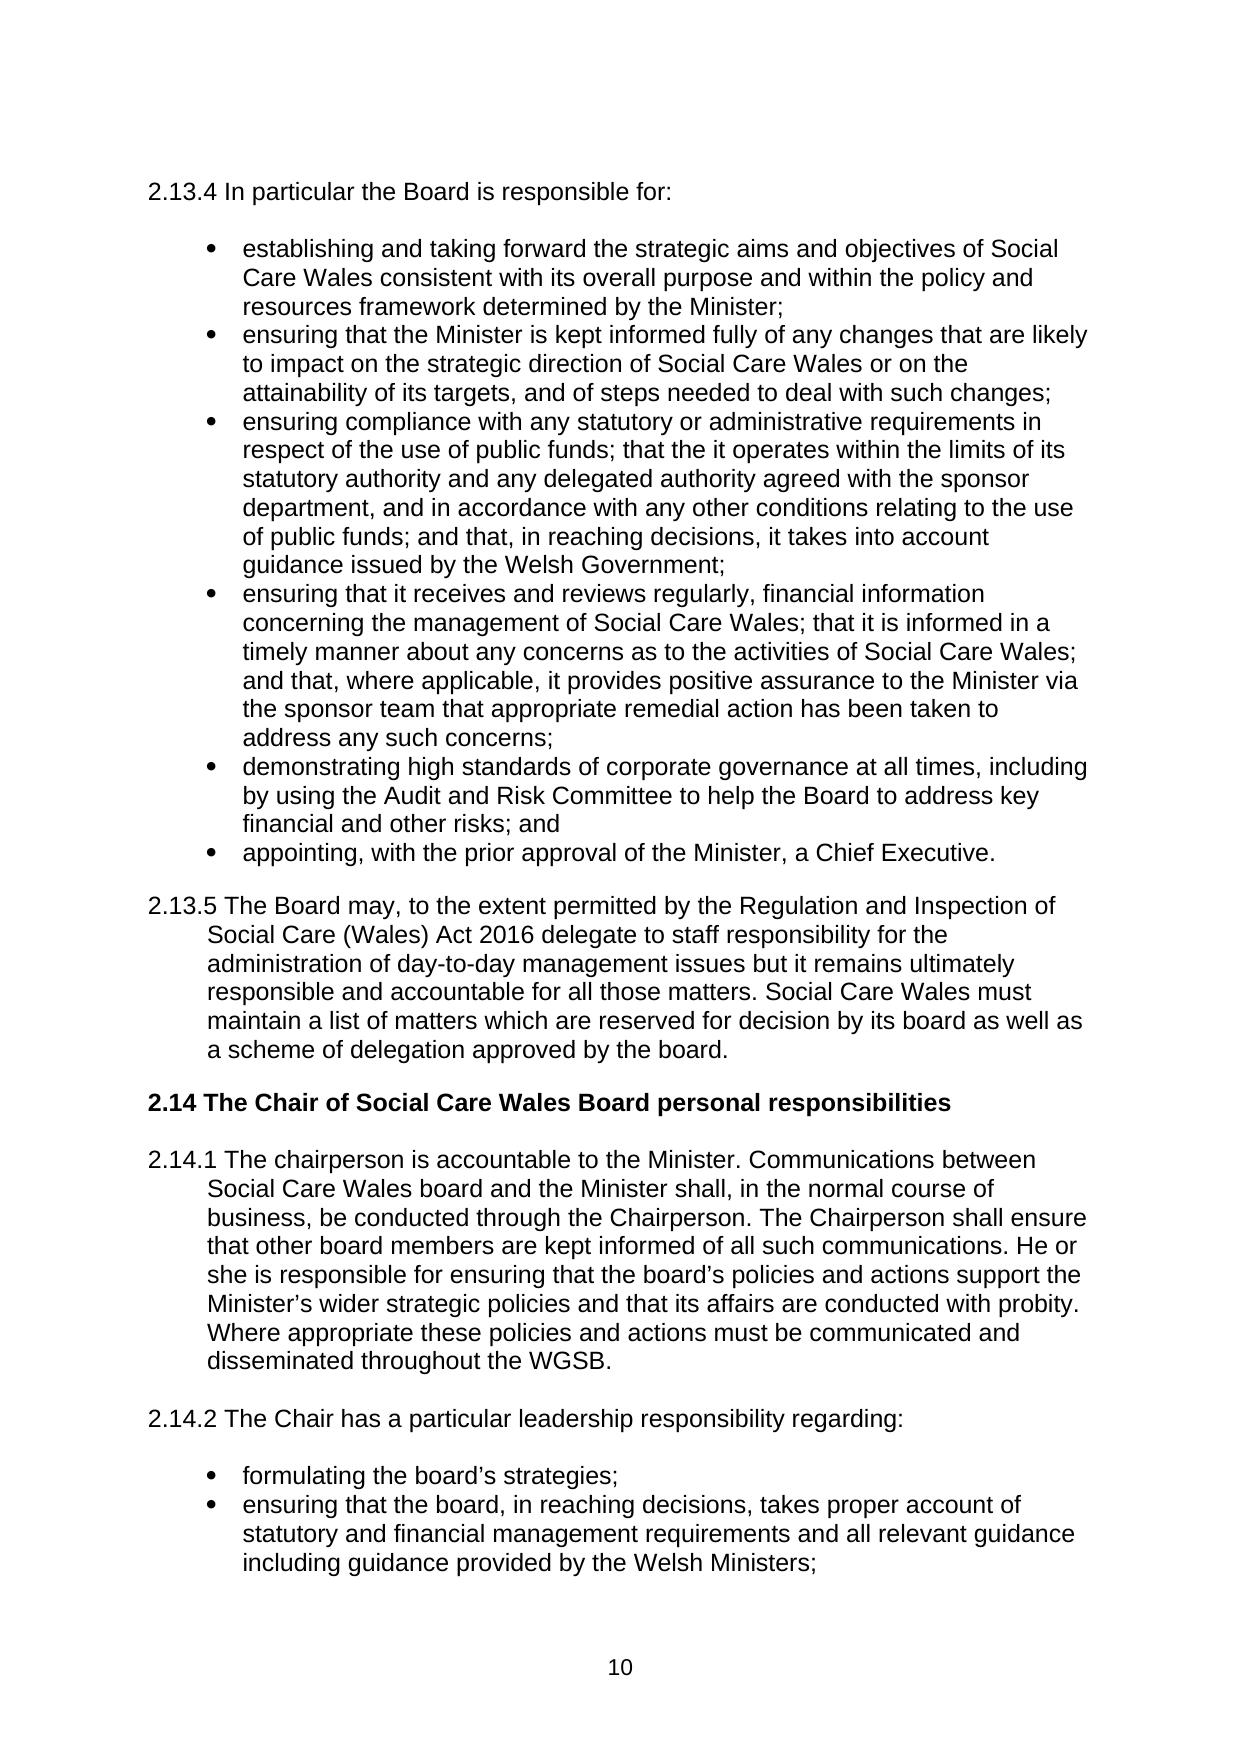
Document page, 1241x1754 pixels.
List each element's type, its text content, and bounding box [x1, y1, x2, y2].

list appointing, with the prior approval of the Minister, a Chief Executive. [207, 838, 1092, 867]
text 2.14.1 The chairperson is accountable to the Minister. Communications between Social Care Wales board and the Minister shall, in the normal course of business, be conducted through the Chairperson. The Chairperson shall ensure that other board members are kept informed of all such communications. He or she is responsible for ensuring that the board’s policies and actions support the Minister’s wider strategic policies and that its affairs are conducted with probity. Where appropriate these policies and actions must be communicated and disseminated throughout the WGSB. [148, 1145, 1092, 1375]
list ensuring compliance with any statutory or administrative requirements in respect of the use of public funds; that the it operates within the limits of its statutory authority and any delegated authority agreed with the sponsor department, and in accordance with any other conditions relating to the use of public funds; and that, in reaching decisions, it takes into account guidance issued by the Welsh Government; [207, 407, 1092, 579]
list demonstrating high standards of corporate governance at all times, including by using the Audit and Risk Committee to help the Board to address key financial and other risks; and [207, 752, 1092, 838]
list ensuring that the board, in reaching decisions, takes proper account of statutory and financial management requirements and all relevant guidance including guidance provided by the Welsh Ministers; [207, 1490, 1092, 1576]
text 2.14.2 The Chair has a particular leadership responsibility regarding: [148, 1404, 1092, 1432]
text 2.13.5 The Board may, to the extent permitted by the Regulation and Inspection of Social Care (Wales) Act 2016 delegate to staff responsibility for the administration of day-to-day management issues but it remains ultimately responsible and accountable for all those matters. Social Care Wales must maintain a list of matters which are reserved for decision by its board as well as a scheme of delegation approved by the board. [148, 891, 1092, 1063]
list establishing and taking forward the strategic aims and objectives of Social Care Wales consistent with its overall purpose and within the policy and resources framework determined by the Minister; [207, 234, 1092, 320]
text 2.14 The Chair of Social Care Wales Board personal responsibilities [148, 1087, 1092, 1116]
list ensuring that the Minister is kept informed fully of any changes that are likely to impact on the strategic direction of Social Care Wales or on the attainability of its targets, and of steps needed to deal with such changes; [207, 320, 1092, 407]
list ensuring that it receives and reviews regularly, financial information concerning the management of Social Care Wales; that it is informed in a timely manner about any concerns as to the activities of Social Care Wales; and that, where applicable, it provides positive assurance to the Minister via the sponsor team that appropriate remedial action has been taken to address any such concerns; [207, 579, 1092, 752]
list formulating the board’s strategies; [207, 1461, 1092, 1490]
text 2.13.4 In particular the Board is responsible for: [148, 176, 1092, 205]
